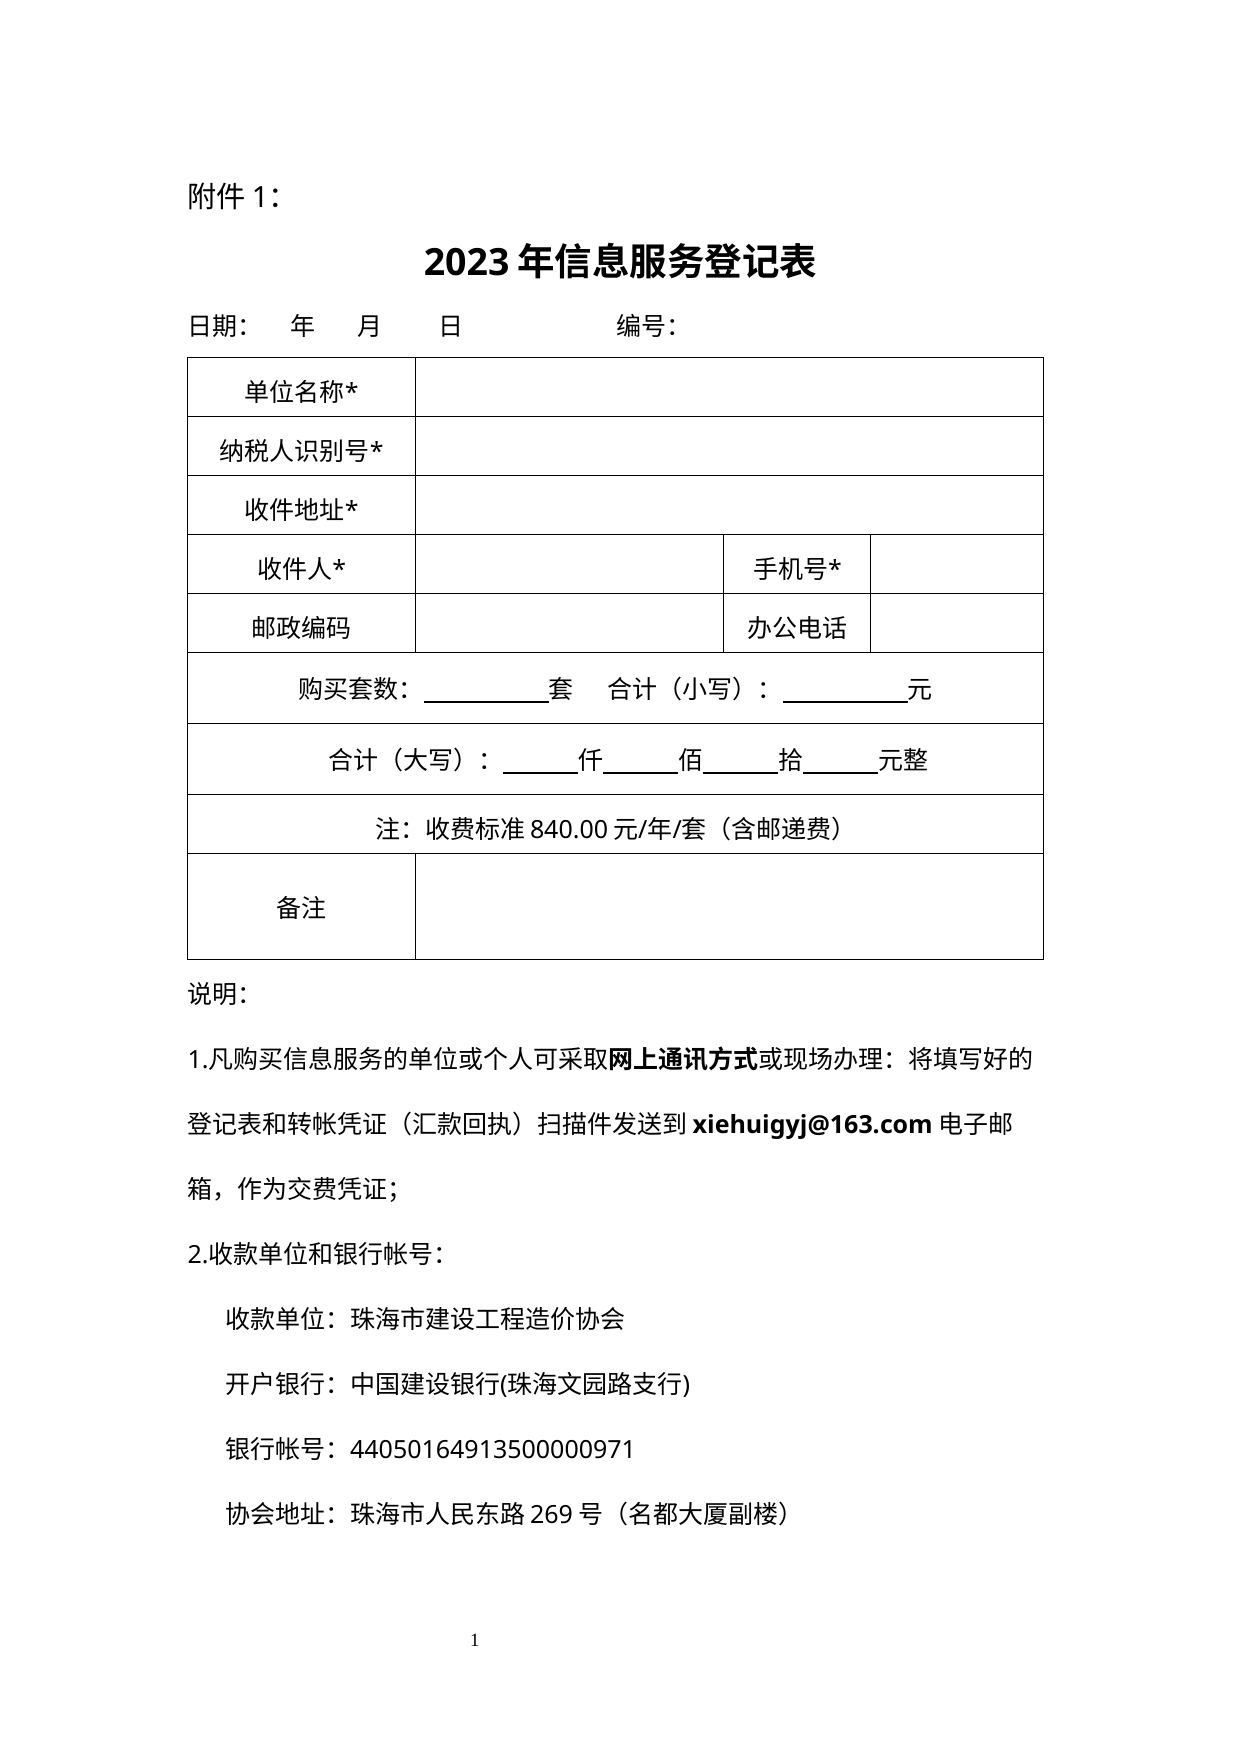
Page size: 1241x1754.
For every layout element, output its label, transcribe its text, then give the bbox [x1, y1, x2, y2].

table_cell [416, 476, 1043, 534]
table_cell 纳税人识别号* [188, 417, 415, 475]
text 银行帐号：44050164913500000971 [225, 1415, 1053, 1480]
text 开户银行：中国建设银行(珠海文园路支行) [225, 1350, 1053, 1415]
table_cell 收件地址* [188, 476, 415, 534]
text 1.凡购买信息服务的单位或个人可采取网上通讯方式或现场办理：将填写好的登记表和转帐凭证（汇款回执）扫描件发送到xiehuigyj@163.com电子邮箱，作为交费凭证； [187, 1025, 1053, 1220]
table_cell 收件人* [188, 535, 415, 593]
table_header [416, 358, 1043, 416]
table_cell 合计（大写）： 仟 佰 拾 元整 [188, 724, 1043, 794]
text 日期： 年 月 日 编号： [187, 292, 1053, 357]
text 2023年信息服务登记表 [187, 227, 1053, 292]
table_cell [871, 535, 1043, 593]
table_header 单位名称* [188, 358, 415, 416]
table_cell [416, 417, 1043, 475]
text 协会地址：珠海市人民东路269号（名都大厦副楼） [225, 1480, 1053, 1545]
table_cell [416, 854, 1043, 959]
table_cell [871, 594, 1043, 652]
table_cell [416, 535, 723, 593]
table_cell 备注 [188, 854, 415, 959]
table_cell 购买套数： 套 合计（小写）： 元 [188, 653, 1043, 723]
table_cell 邮政编码 [188, 594, 415, 652]
table_cell 注：收费标准840.00元/年/套（含邮递费） [188, 795, 1043, 853]
text 附件1： [187, 162, 1053, 227]
text 说明： [187, 960, 1053, 1025]
text 2.收款单位和银行帐号： [187, 1220, 1053, 1285]
table_cell 办公电话 [724, 594, 870, 652]
text 收款单位：珠海市建设工程造价协会 [225, 1285, 1053, 1350]
table_cell 手机号* [724, 535, 870, 593]
table_cell [416, 594, 723, 652]
